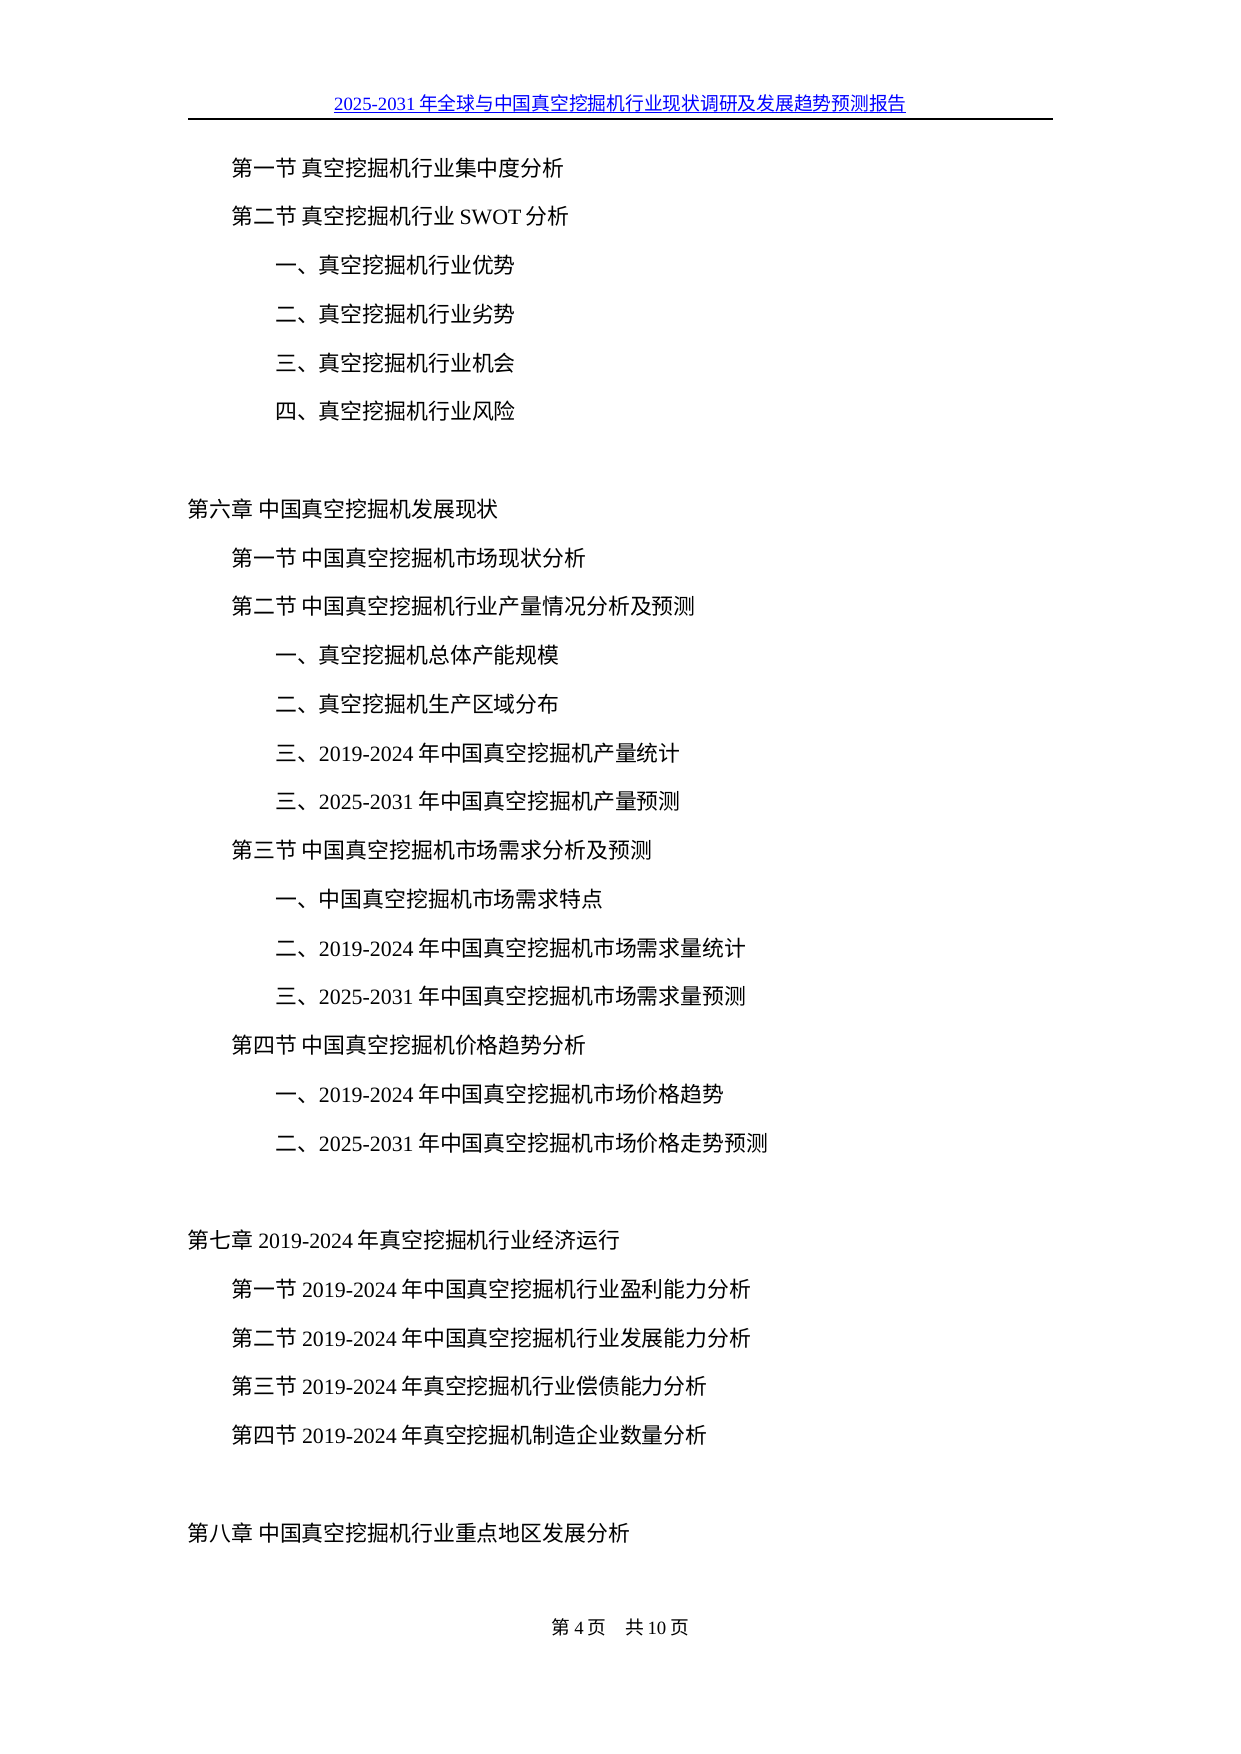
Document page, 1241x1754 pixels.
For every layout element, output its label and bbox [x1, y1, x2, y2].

text [187, 150, 1053, 1548]
